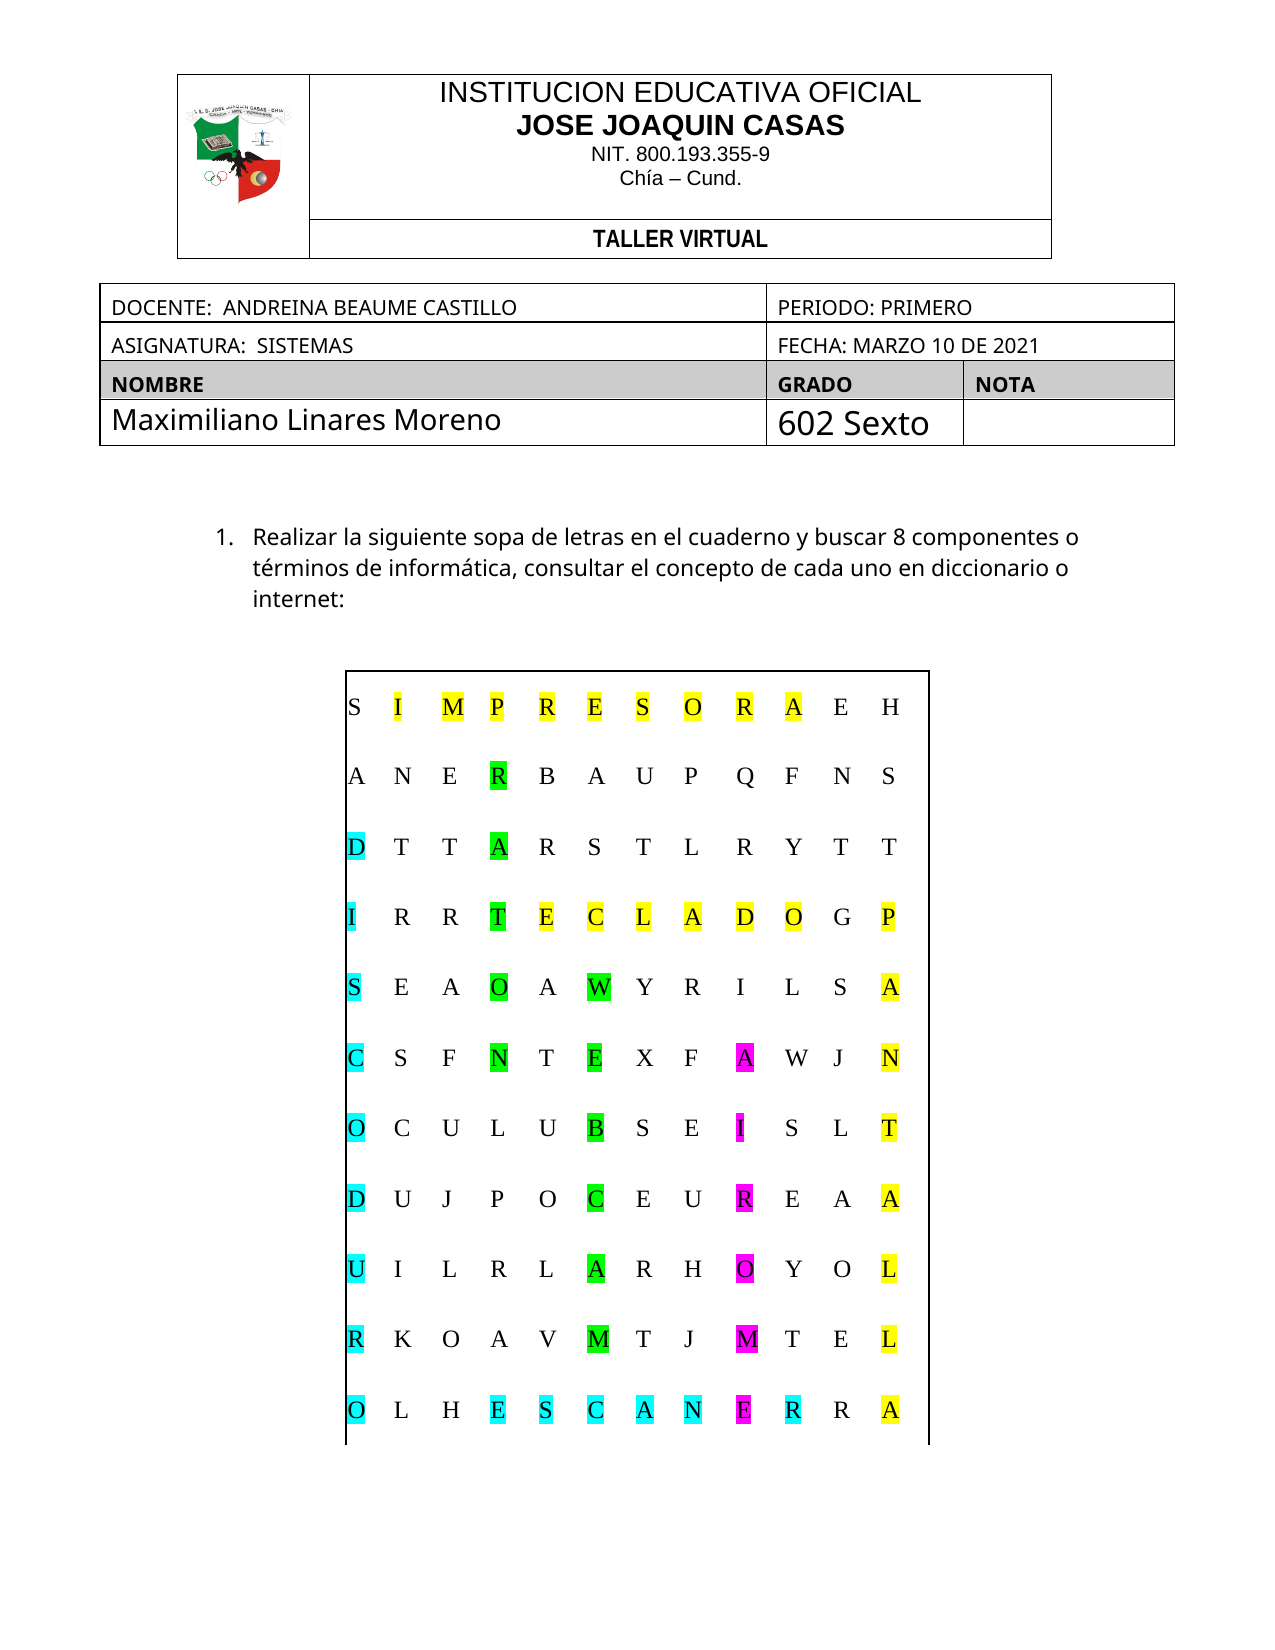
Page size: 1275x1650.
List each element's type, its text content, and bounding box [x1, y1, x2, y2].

table_cell C [586, 881, 634, 952]
table_cell C [393, 1093, 441, 1163]
table_cell I [393, 1233, 441, 1304]
table_cell L [832, 1093, 880, 1163]
table_cell NOMBRE [101, 361, 766, 398]
table_cell M [586, 1304, 634, 1374]
table_cell O [441, 1304, 489, 1374]
table_cell C [347, 1022, 392, 1092]
table_cell B [586, 1093, 634, 1163]
table_header P [489, 672, 538, 740]
table_cell Q [735, 740, 783, 811]
table_header I [393, 672, 441, 740]
table_cell A [735, 1022, 783, 1092]
table_cell U [347, 1233, 392, 1304]
table_cell T [880, 1093, 928, 1163]
table_cell T [441, 811, 489, 881]
table_cell A [586, 740, 634, 811]
table_cell O [489, 952, 538, 1022]
table_cell U [683, 1163, 735, 1233]
table_cell O [538, 1163, 586, 1233]
table_header DOCENTE: ANDREINA BEAUME CASTILLO [101, 284, 766, 321]
table_cell A [586, 1233, 634, 1304]
table_cell O [347, 1374, 392, 1444]
table_cell L [441, 1233, 489, 1304]
table_cell I [347, 881, 392, 952]
table_cell D [347, 1163, 392, 1233]
table_cell T [635, 1304, 683, 1374]
table_cell R [538, 811, 586, 881]
table_header A [784, 672, 832, 740]
table_cell U [635, 740, 683, 811]
table_cell R [489, 1233, 538, 1304]
table_cell 602 Sexto [767, 400, 963, 445]
table_cell A [683, 881, 735, 952]
table_cell S [784, 1093, 832, 1163]
table_cell A [880, 952, 928, 1022]
table_cell M [735, 1304, 783, 1374]
table_cell R [735, 811, 783, 881]
table_cell L [538, 1233, 586, 1304]
table_cell T [784, 1304, 832, 1374]
table_cell E [735, 1374, 783, 1444]
table_cell R [683, 952, 735, 1022]
table_cell E [635, 1163, 683, 1233]
table_cell L [784, 952, 832, 1022]
table_cell E [393, 952, 441, 1022]
table_cell N [393, 740, 441, 811]
table_cell A [832, 1163, 880, 1233]
table_header M [441, 672, 489, 740]
table_cell A [880, 1374, 928, 1444]
table_cell K [393, 1304, 441, 1374]
table_cell T [880, 811, 928, 881]
table_cell J [832, 1022, 880, 1092]
table_cell J [441, 1163, 489, 1233]
table_cell A [441, 952, 489, 1022]
table_cell A [489, 1304, 538, 1374]
table_cell S [538, 1374, 586, 1444]
table_header S [635, 672, 683, 740]
table_cell T [635, 811, 683, 881]
table_cell N [880, 1022, 928, 1092]
table_cell E [683, 1093, 735, 1163]
table_cell D [347, 811, 392, 881]
table_cell A [538, 952, 586, 1022]
table_cell O [832, 1233, 880, 1304]
table_cell A [489, 811, 538, 881]
table_cell J [683, 1304, 735, 1374]
table_cell E [784, 1163, 832, 1233]
table_cell Y [635, 952, 683, 1022]
table_cell L [393, 1374, 441, 1444]
table_cell C [586, 1374, 634, 1444]
table_cell W [784, 1022, 832, 1092]
table_cell E [538, 881, 586, 952]
table_cell U [441, 1093, 489, 1163]
table_cell A [880, 1163, 928, 1233]
table_cell ASIGNATURA: SISTEMAS [101, 323, 766, 360]
table_cell P [880, 881, 928, 952]
table_cell [964, 400, 1174, 445]
table_cell H [683, 1233, 735, 1304]
table_cell Maximiliano Linares Moreno [101, 400, 766, 445]
table_cell R [735, 1163, 783, 1233]
table_cell GRADO [767, 361, 963, 398]
table_cell C [586, 1163, 634, 1233]
table_cell L [489, 1093, 538, 1163]
table_cell R [441, 881, 489, 952]
table_cell T [489, 881, 538, 952]
table_cell F [441, 1022, 489, 1092]
table_cell Y [784, 1233, 832, 1304]
table_cell L [683, 811, 735, 881]
table_header S [347, 672, 392, 740]
table_header E [832, 672, 880, 740]
table_cell N [832, 740, 880, 811]
table_cell L [635, 881, 683, 952]
table_cell S [347, 952, 392, 1022]
table_cell L [880, 1304, 928, 1374]
table_cell S [635, 1093, 683, 1163]
table_cell V [538, 1304, 586, 1374]
table_cell A [347, 740, 392, 811]
table_cell E [832, 1304, 880, 1374]
table_header R [538, 672, 586, 740]
table_cell NOTA [964, 361, 1174, 398]
table_cell F [683, 1022, 735, 1092]
table_cell T [538, 1022, 586, 1092]
table_cell N [683, 1374, 735, 1444]
table_cell P [683, 740, 735, 811]
table_cell G [832, 881, 880, 952]
table_cell S [393, 1022, 441, 1092]
table_cell T [393, 811, 441, 881]
table_cell O [347, 1093, 392, 1163]
table_cell E [441, 740, 489, 811]
table_cell FECHA: MARZO 10 DE 2021 [767, 323, 1174, 360]
table_header R [735, 672, 783, 740]
table_cell T [832, 811, 880, 881]
table_cell A [635, 1374, 683, 1444]
table_cell O [735, 1233, 783, 1304]
table_cell P [489, 1163, 538, 1233]
table_cell I [735, 952, 783, 1022]
table_cell X [635, 1022, 683, 1092]
table_cell S [586, 811, 634, 881]
table_cell O [784, 881, 832, 952]
table_cell Y [784, 811, 832, 881]
table_cell S [880, 740, 928, 811]
table_header E [586, 672, 634, 740]
table_cell B [538, 740, 586, 811]
table_cell E [489, 1374, 538, 1444]
table_header PERIODO: PRIMERO [767, 284, 1174, 321]
table_cell L [880, 1233, 928, 1304]
table_cell W [586, 952, 634, 1022]
table_cell R [393, 881, 441, 952]
table_cell R [347, 1304, 392, 1374]
table_cell U [538, 1093, 586, 1163]
table_cell D [735, 881, 783, 952]
table_cell R [832, 1374, 880, 1444]
list Realizar la siguiente sopa de letras en el cuaderno y buscar 8 componentes o términos de informática, consultar el concepto de cada uno en diccionario o internet: [215, 521, 1098, 670]
table_cell N [489, 1022, 538, 1092]
table_header O [683, 672, 735, 740]
table_cell U [393, 1163, 441, 1233]
table_cell I [735, 1093, 783, 1163]
table_cell R [489, 740, 538, 811]
table_cell S [832, 952, 880, 1022]
table_cell R [784, 1374, 832, 1444]
table_header H [880, 672, 928, 740]
table_cell F [784, 740, 832, 811]
table_cell E [586, 1022, 634, 1092]
table_cell H [441, 1374, 489, 1444]
table_cell R [635, 1233, 683, 1304]
